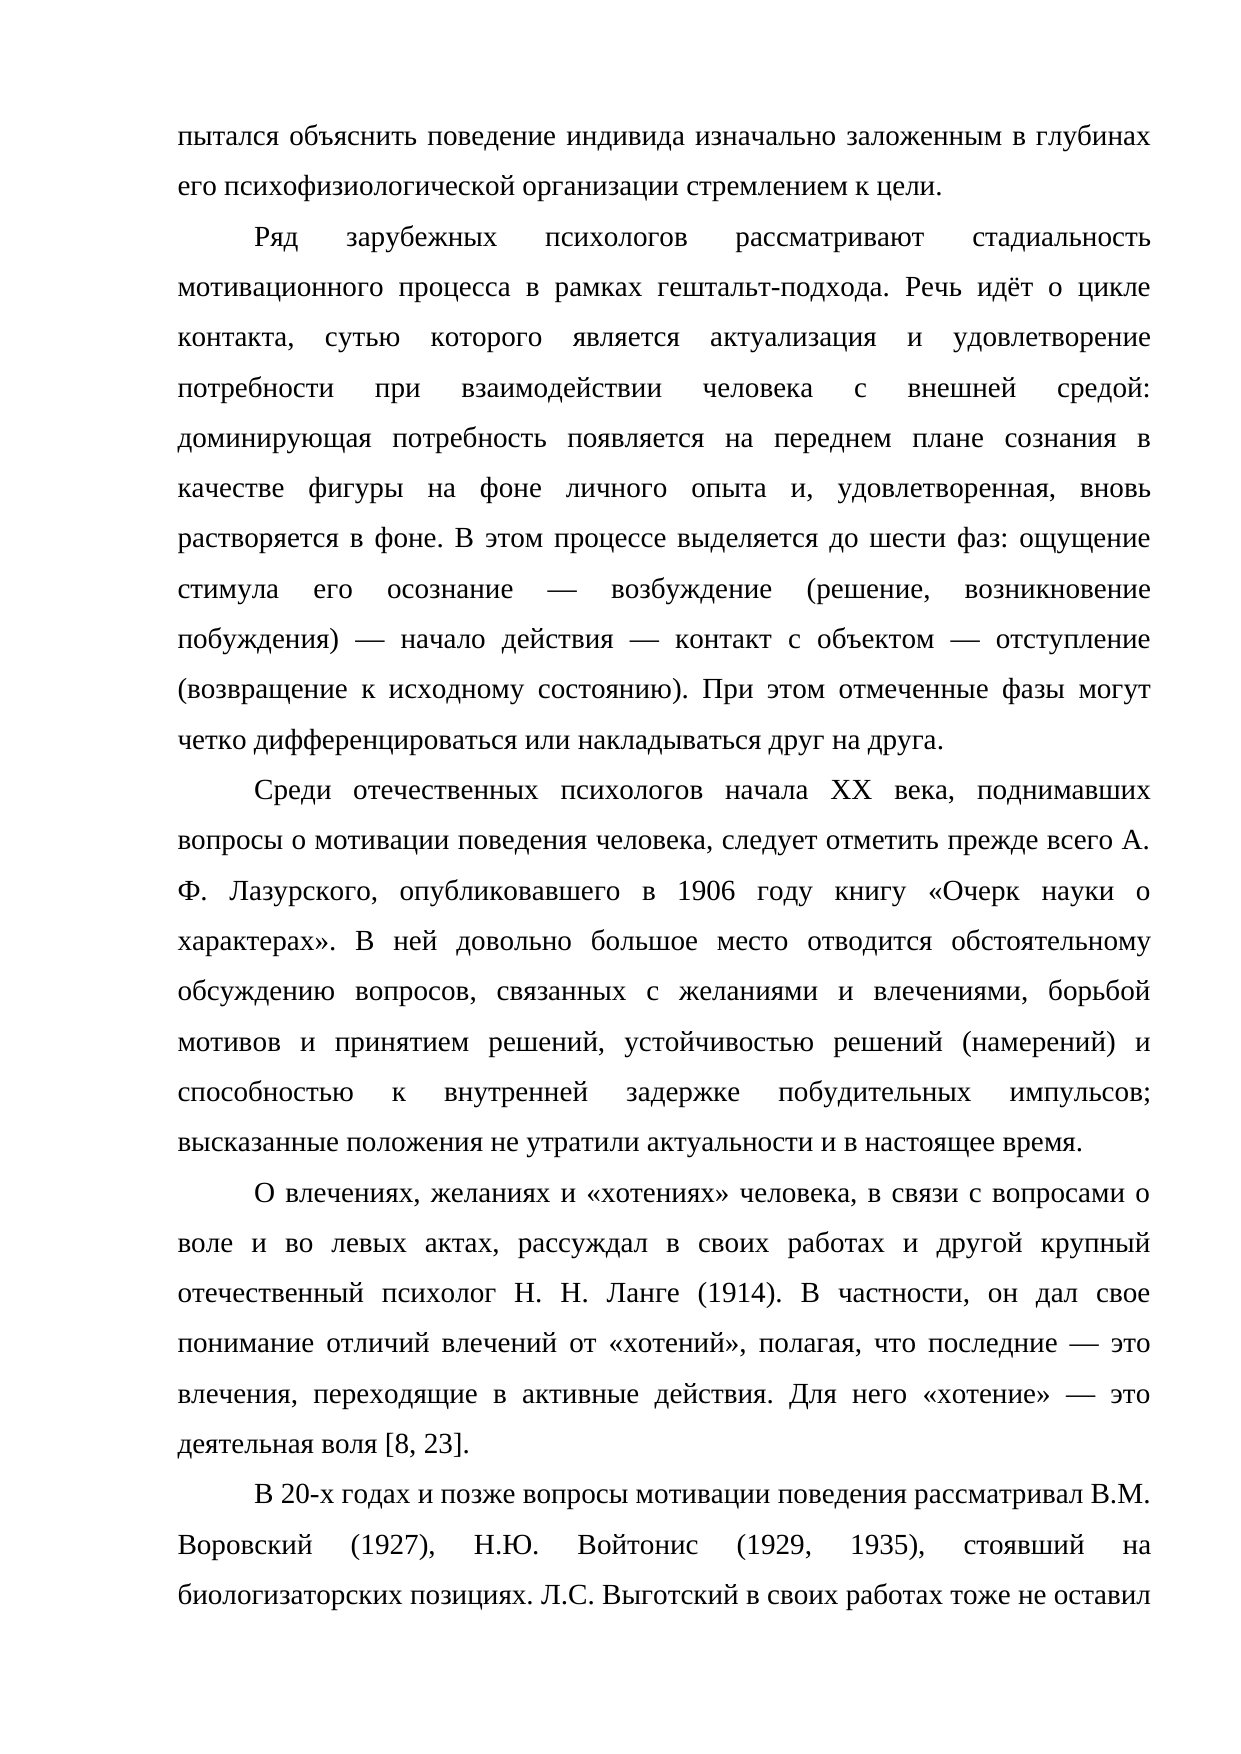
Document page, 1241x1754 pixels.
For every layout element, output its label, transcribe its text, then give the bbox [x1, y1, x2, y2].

text Среди отечественных психологов начала ХХ века, поднимавших вопросы о мотивации поведения человека, следует отметить прежде всего А. Ф. Лазурского, опубликовавшего в 1906 году книгу «Очерк науки о характерах». В ней довольно большое место отводится обстоятельному обсуждению вопросов, связанных с желаниями и влечениями, борьбой мотивов и принятием решений, устойчивостью решений (намерений) и способностью к внутренней задержке побудительных импульсов; высказанные положения не утратили актуальности и в настоящее время. [177, 772, 1152, 1158]
text Ряд зарубежных психологов рассматривают стадиальность мотивационного процесса в рамках гештальт-подхода. Речь идёт о цикле контакта, сутью которого является актуализация и удовлетворение потребности при взаимодействии человека с внешней средой: доминирующая потребность появляется на переднем плане сознания в качестве фигуры на фоне личного опыта и, удовлетворенная, вновь растворяется в фоне. В этом процессе выделяется до шести фаз: ощущение стимула его осознание — возбуждение (решение, возникновение побуждения) — начало действия — контакт с объектом — отступление (возвращение к исходному состоянию). При этом отмеченные фазы могут четко дифференцироваться или накладываться друг на друга. [177, 219, 1152, 755]
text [177, 1477, 1152, 1611]
text О влечениях, желаниях и «хотениях» человека, в связи с вопросами о воле и во левых актах, рассуждал в своих работах и другой крупный отечественный психолог Н. Н. Ланге (1914). В частности, он дал свое понимание отличий влечений от «хотений», полагая, что последние — это влечения, переходящие в активные действия. Для него «хотение» — это деятельная воля [8, 23]. [177, 1175, 1152, 1460]
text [177, 118, 1152, 202]
